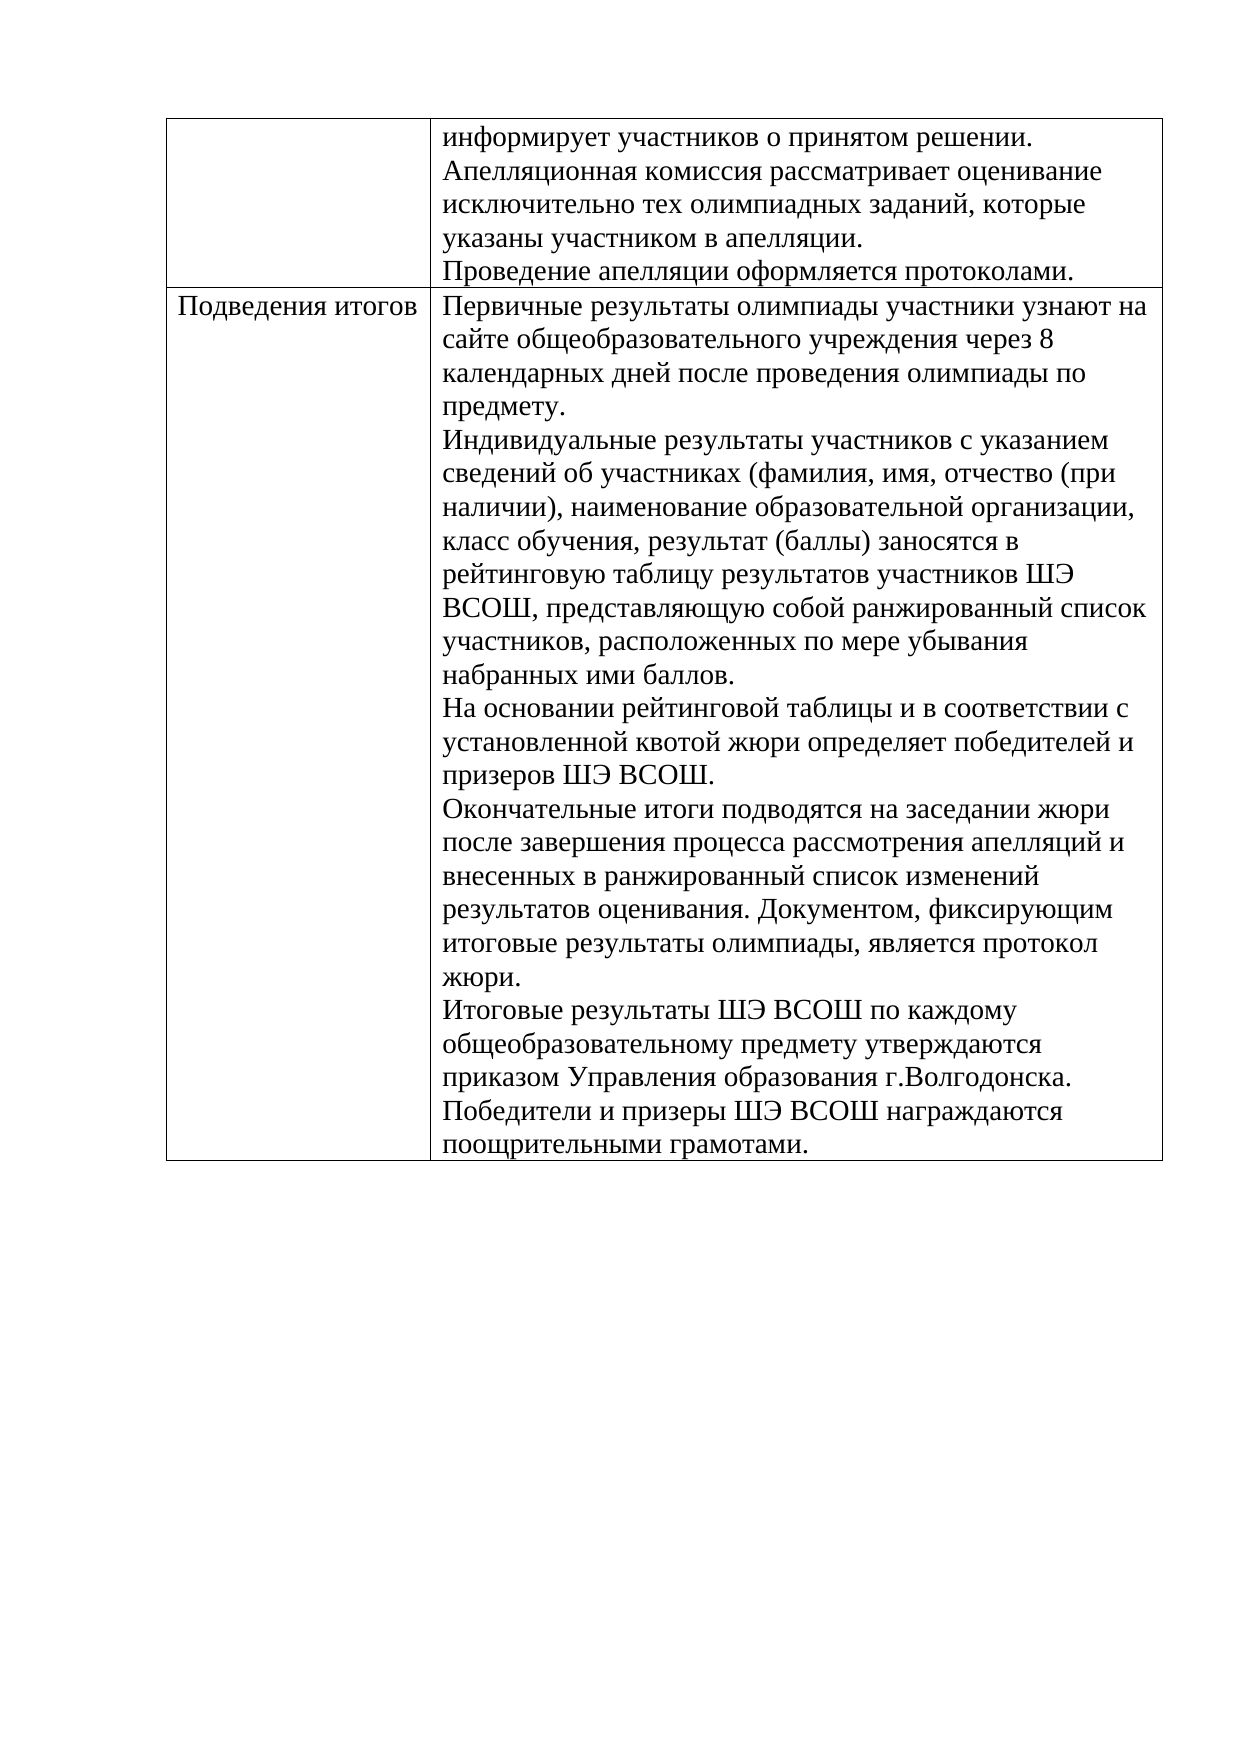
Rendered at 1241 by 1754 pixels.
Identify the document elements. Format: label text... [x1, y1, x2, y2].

table_cell Первичные результаты олимпиады участники узнают на сайте общеобразовательного учреждения через 8 календарных дней после проведения олимпиады по предмету. Индивидуальные результаты участников с указанием сведений об участниках (фамилия, имя, отчество (при наличии), наименование образовательной организации, класс обучения, результат (баллы) заносятся в рейтинговую таблицу результатов участников ШЭ ВСОШ, представляющую собой ранжированный список участников, расположенных по мере убывания набранных ими баллов. На основании рейтинговой таблицы и в соответствии с установленной квотой жюри определяет победителей и призеров ШЭ ВСОШ. Окончательные итоги подводятся на заседании жюри после завершения процесса рассмотрения апелляций и внесенных в ранжированный список изменений результатов оценивания. Документом, фиксирующим итоговые результаты олимпиады, является протокол жюри. Итоговые результаты ШЭ ВСОШ по каждому общеобразовательному предмету утверждаются приказом Управления образования г.Волгодонска. Победители и призеры ШЭ ВСОШ награждаются поощрительными грамотами. [431, 288, 1162, 1160]
table_cell Подведения итогов [167, 288, 430, 1160]
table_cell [431, 119, 1162, 287]
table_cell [167, 119, 430, 287]
